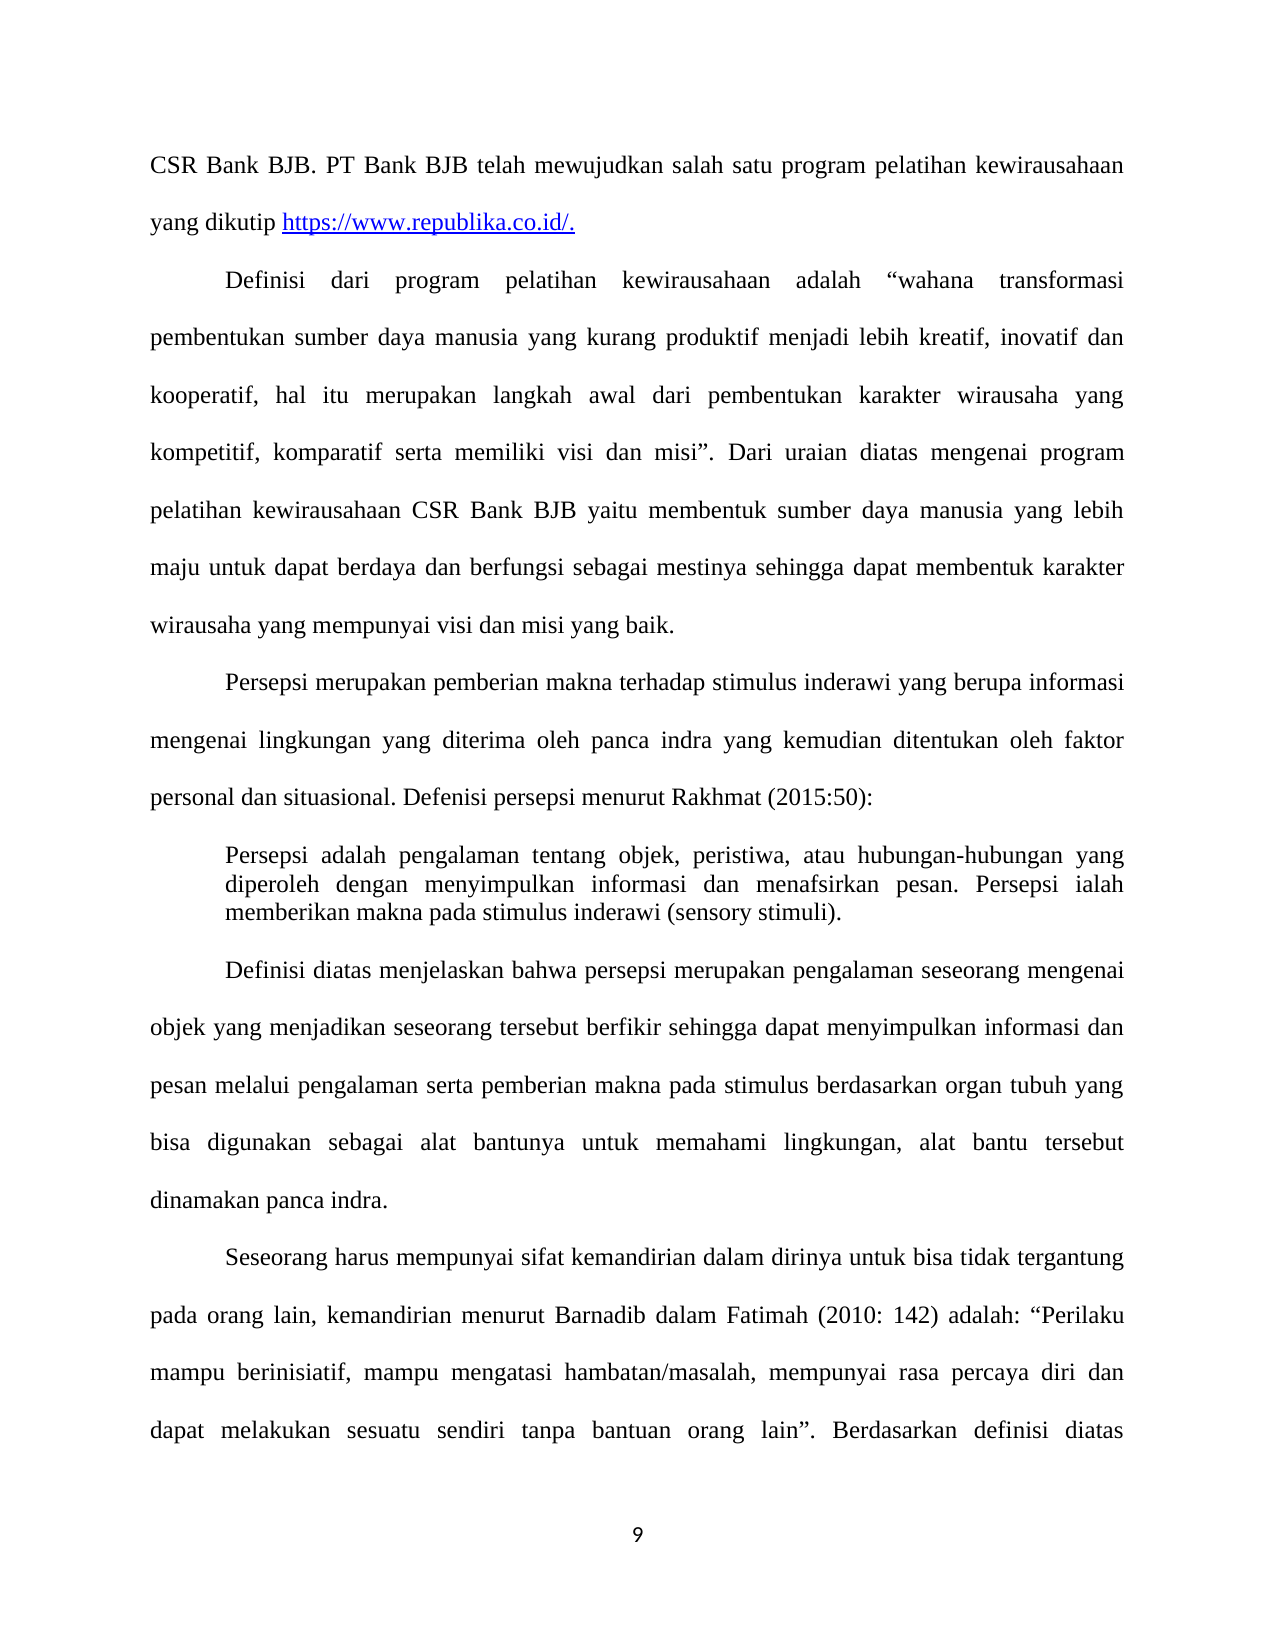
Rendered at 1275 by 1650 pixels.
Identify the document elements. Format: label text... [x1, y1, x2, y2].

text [150, 1242, 1125, 1444]
text Definisi dari program pelatihan kewirausahaan adalah “wahana transformasi pembentukan sumber daya manusia yang kurang produktif menjadi lebih kreatif, inovatif dan kooperatif, hal itu merupakan langkah awal dari pembentukan karakter wirausaha yang kompetitif, komparatif serta memiliki visi dan misi”. Dari uraian diatas mengenai program pelatihan kewirausahaan CSR Bank BJB yaitu membentuk sumber daya manusia yang lebih maju untuk dapat berdaya dan berfungsi sebagai mestinya sehingga dapat membentuk karakter wirausaha yang mempunyai visi dan misi yang baik. [150, 265, 1125, 639]
text Persepsi adalah pengalaman tentang objek, peristiwa, atau hubungan-hubungan yang diperoleh dengan menyimpulkan informasi dan menafsirkan pesan. Persepsi ialah memberikan makna pada stimulus inderawi (sensory stimuli). [225, 840, 1125, 926]
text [150, 150, 1125, 236]
text Persepsi merupakan pemberian makna terhadap stimulus inderawi yang berupa informasi mengenai lingkungan yang diterima oleh panca indra yang kemudian ditentukan oleh faktor personal dan situasional. Defenisi persepsi menurut Rakhmat (2015:50): [150, 667, 1125, 811]
text Definisi diatas menjelaskan bahwa persepsi merupakan pengalaman seseorang mengenai objek yang menjadikan seseorang tersebut berfikir sehingga dapat menyimpulkan informasi dan pesan melalui pengalaman serta pemberian makna pada stimulus berdasarkan organ tubuh yang bisa digunakan sebagai alat bantunya untuk memahami lingkungan, alat bantu tersebut dinamakan panca indra. [150, 955, 1125, 1214]
